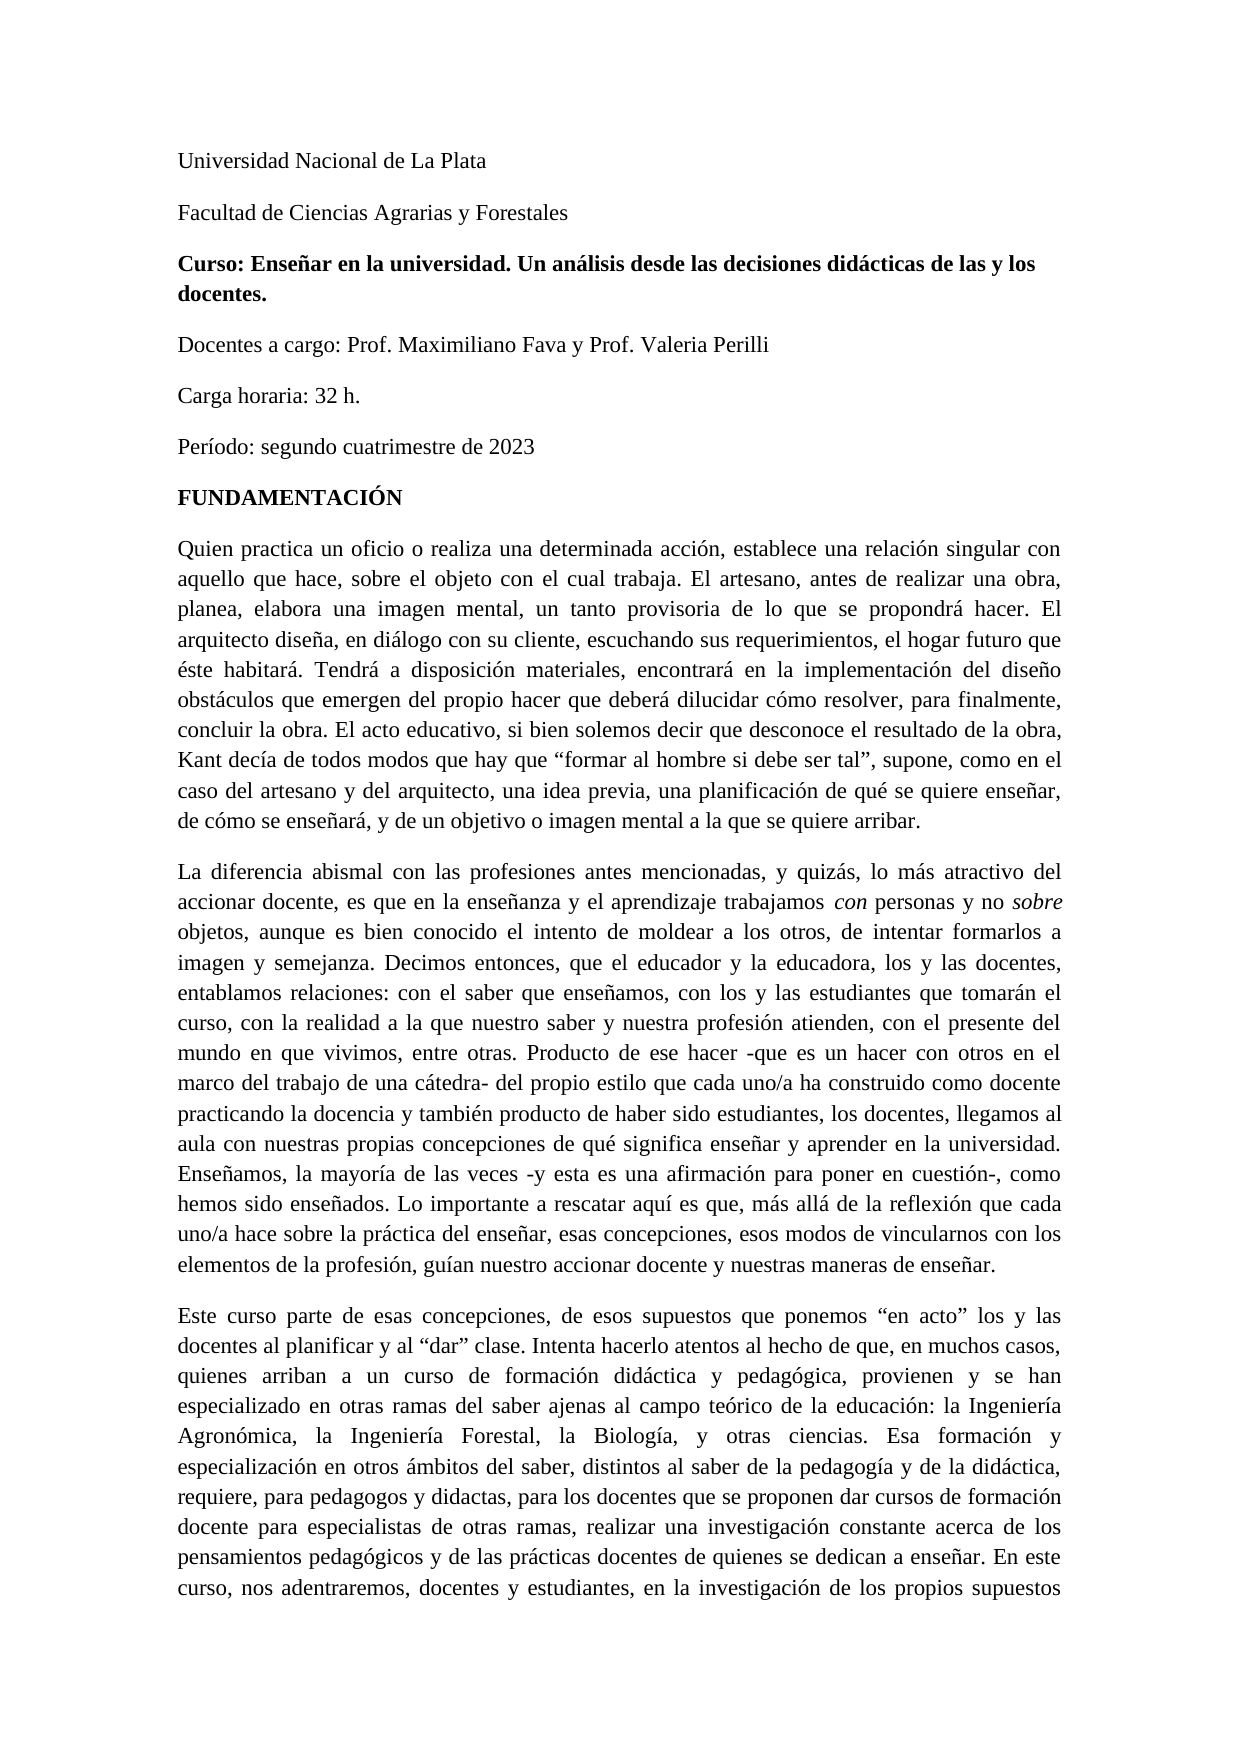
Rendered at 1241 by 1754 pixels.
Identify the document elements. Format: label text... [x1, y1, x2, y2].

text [177, 1302, 1063, 1600]
text FUNDAMENTACIÓN [177, 484, 1063, 510]
text Docentes a cargo: Prof. Maximiliano Fava y Prof. Valeria Perilli [177, 331, 1063, 357]
text Facultad de Ciencias Agrarias y Forestales [177, 199, 1063, 225]
text Período: segundo cuatrimestre de 2023 [177, 433, 1063, 459]
text La diferencia abismal con las profesiones antes mencionadas, y quizás, lo más atractivo del accionar docente, es que en la enseñanza y el aprendizaje trabajamos con personas y no sobre objetos, aunque es bien conocido el intento de moldear a los otros, de intentar formarlos a imagen y semejanza. Decimos entonces, que el educador y la educadora, los y las docentes, entablamos relaciones: con el saber que enseñamos, con los y las estudiantes que tomarán el curso, con la realidad a la que nuestro saber y nuestra profesión atienden, con el presente del mundo en que vivimos, entre otras. Producto de ese hacer -que es un hacer con otros en el marco del trabajo de una cátedra- del propio estilo que cada uno/a ha construido como docente practicando la docencia y también producto de haber sido estudiantes, los docentes, llegamos al aula con nuestras propias concepciones de qué significa enseñar y aprender en la universidad. Enseñamos, la mayoría de las veces -y esta es una afirmación para poner en cuestión-, como hemos sido enseñados. Lo importante a rescatar aquí es que, más allá de la reflexión que cada uno/a hace sobre la práctica del enseñar, esas concepciones, esos modos de vincularnos con los elementos de la profesión, guían nuestro accionar docente y nuestras maneras de enseñar. [177, 858, 1063, 1277]
text Universidad Nacional de La Plata [177, 148, 1063, 174]
text Curso: Enseñar en la universidad. Un análisis desde las decisiones didácticas de las y los docentes. [177, 250, 1063, 306]
text Quien practica un oficio o realiza una determinada acción, establece una relación singular con aquello que hace, sobre el objeto con el cual trabaja. El artesano, antes de realizar una obra, planea, elabora una imagen mental, un tanto provisoria de lo que se propondrá hacer. El arquitecto diseña, en diálogo con su cliente, escuchando sus requerimientos, el hogar futuro que éste habitará. Tendrá a disposición materiales, encontrará en la implementación del diseño obstáculos que emergen del propio hacer que deberá dilucidar cómo resolver, para finalmente, concluir la obra. El acto educativo, si bien solemos decir que desconoce el resultado de la obra, Kant decía de todos modos que hay que “formar al hombre si debe ser tal”, supone, como en el caso del artesano y del arquitecto, una idea previa, una planificación de qué se quiere enseñar, de cómo se enseñará, y de un objetivo o imagen mental a la que se quiere arribar. [177, 535, 1063, 833]
text Carga horaria: 32 h. [177, 382, 1063, 408]
